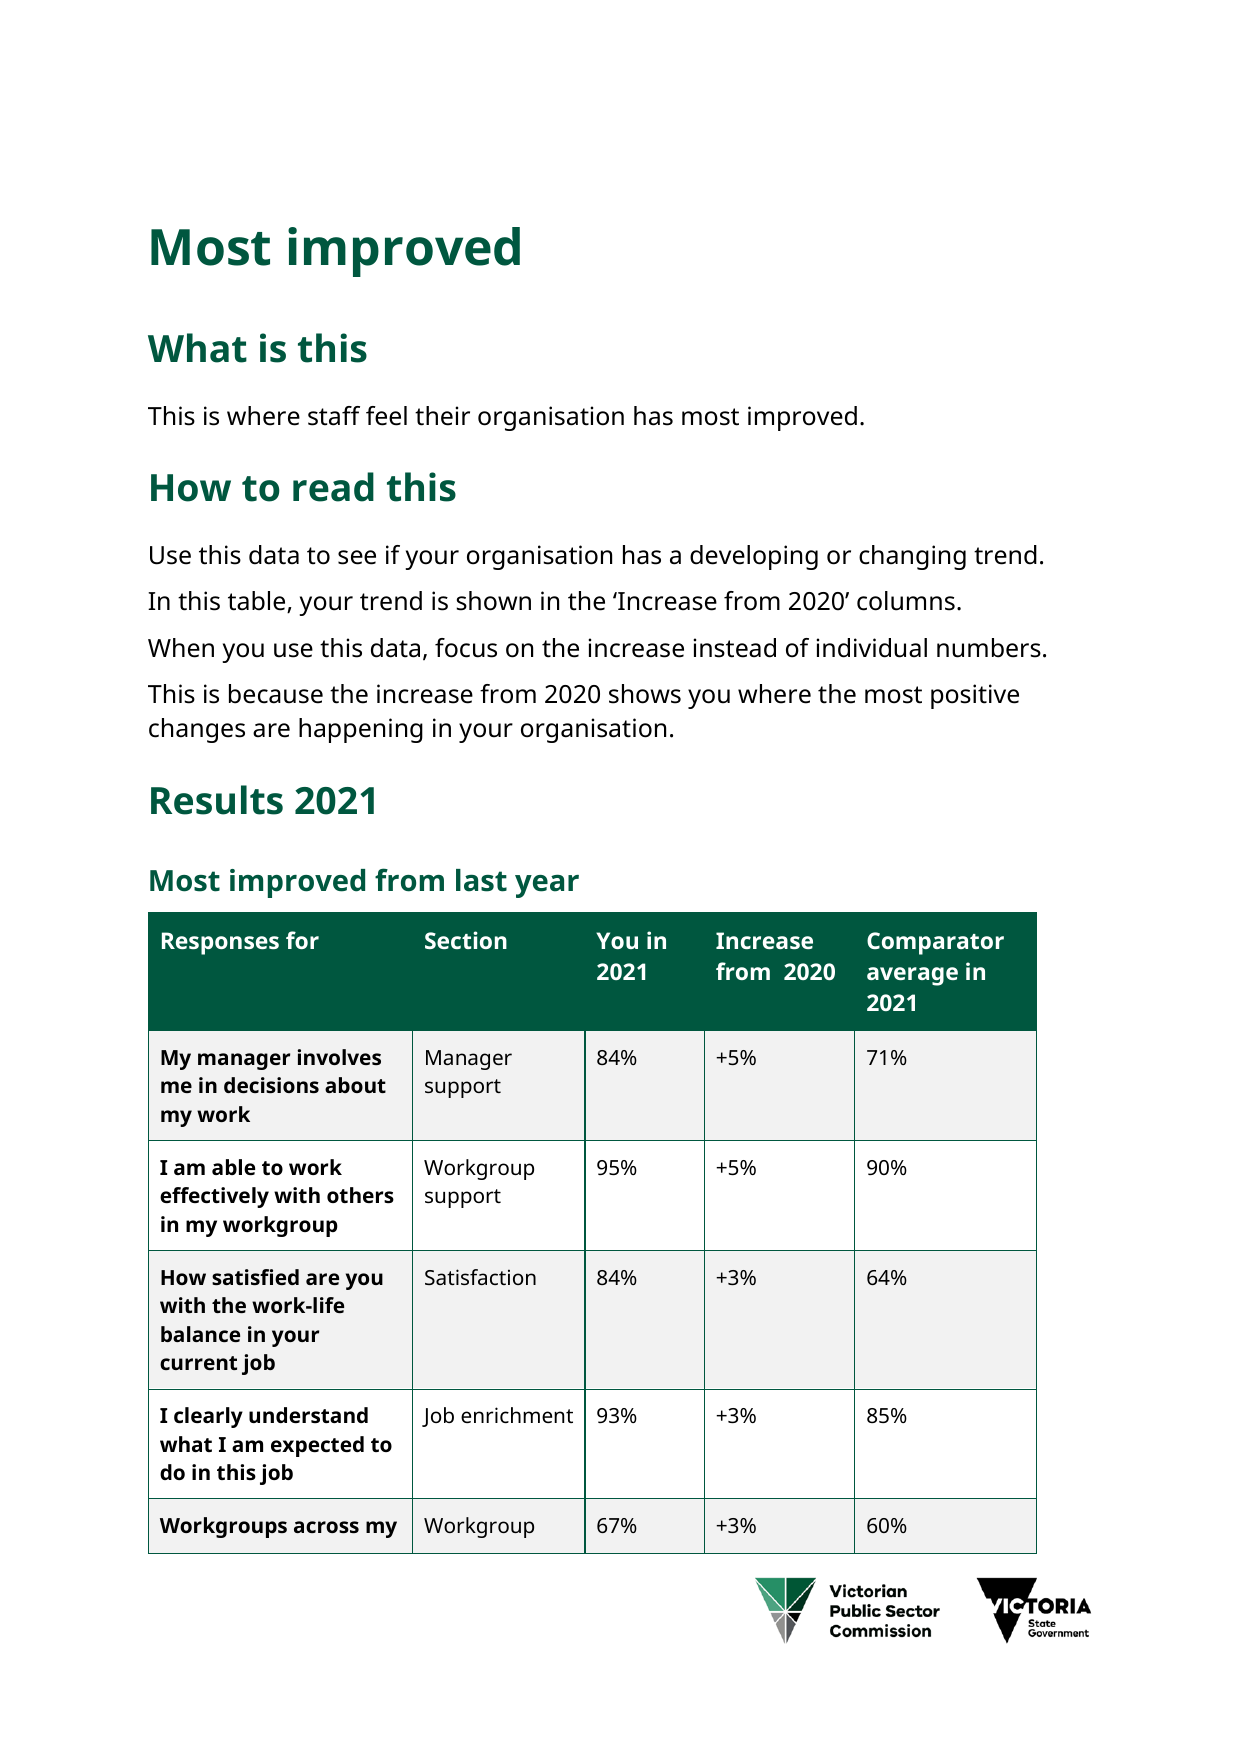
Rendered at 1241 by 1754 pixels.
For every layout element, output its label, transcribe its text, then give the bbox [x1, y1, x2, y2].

table_cell Workgroups across my organisation willingly share information with each other [149, 1499, 412, 1553]
text In this table, your trend is shown in the ‘Increase from 2020’ columns. [148, 584, 1092, 618]
table_cell Workgroup support [413, 1499, 584, 1553]
table_header Increase from 2020 [705, 913, 854, 1030]
subtitle Most improved [148, 212, 1092, 280]
table_cell +3% [705, 1499, 854, 1553]
subtitle Most improved from last year [148, 861, 1092, 900]
table_cell 85% [855, 1390, 1036, 1498]
table_cell Workgroup support [413, 1141, 584, 1250]
table_header Section [413, 913, 584, 1030]
text Use this data to see if your organisation has a developing or changing trend. [148, 538, 1092, 572]
table_cell 95% [586, 1141, 704, 1250]
text This is where staff feel their organisation has most improved. [148, 398, 1092, 433]
table_cell My manager involves me in decisions about my work [149, 1031, 412, 1140]
table_cell 90% [855, 1141, 1036, 1250]
table_header Comparator average in 2021 [855, 913, 1036, 1030]
table_cell Job enrichment [413, 1390, 584, 1498]
subtitle What is this [148, 323, 1092, 374]
table_cell I clearly understand what I am expected to do in this job [149, 1390, 412, 1498]
subtitle How to read this [148, 462, 1092, 513]
table_cell 93% [586, 1390, 704, 1498]
picture [754, 1577, 1093, 1645]
table_cell 84% [586, 1031, 704, 1140]
table_cell Manager support [413, 1031, 584, 1140]
table_cell +3% [705, 1390, 854, 1498]
table_cell +5% [705, 1141, 854, 1250]
table_cell +5% [705, 1031, 854, 1140]
table_cell 71% [855, 1031, 1036, 1140]
table_header You in 2021 [586, 913, 704, 1030]
table_cell I am able to work effectively with others in my workgroup [149, 1141, 412, 1250]
table_cell Satisfaction [413, 1251, 584, 1388]
table_header Responses for [149, 913, 412, 1030]
subtitle Results 2021 [148, 774, 1092, 825]
text When you use this data, focus on the increase instead of individual numbers. [148, 631, 1092, 664]
table_cell How satisfied are you with the work-life balance in your current job [149, 1251, 412, 1388]
table_cell 67% [586, 1499, 704, 1553]
table_cell 60% [855, 1499, 1036, 1553]
table_cell 64% [855, 1251, 1036, 1388]
table_cell 84% [586, 1251, 704, 1388]
table_cell +3% [705, 1251, 854, 1388]
text This is because the increase from 2020 shows you where the most positive changes are happening in your organisation. [148, 677, 1092, 745]
